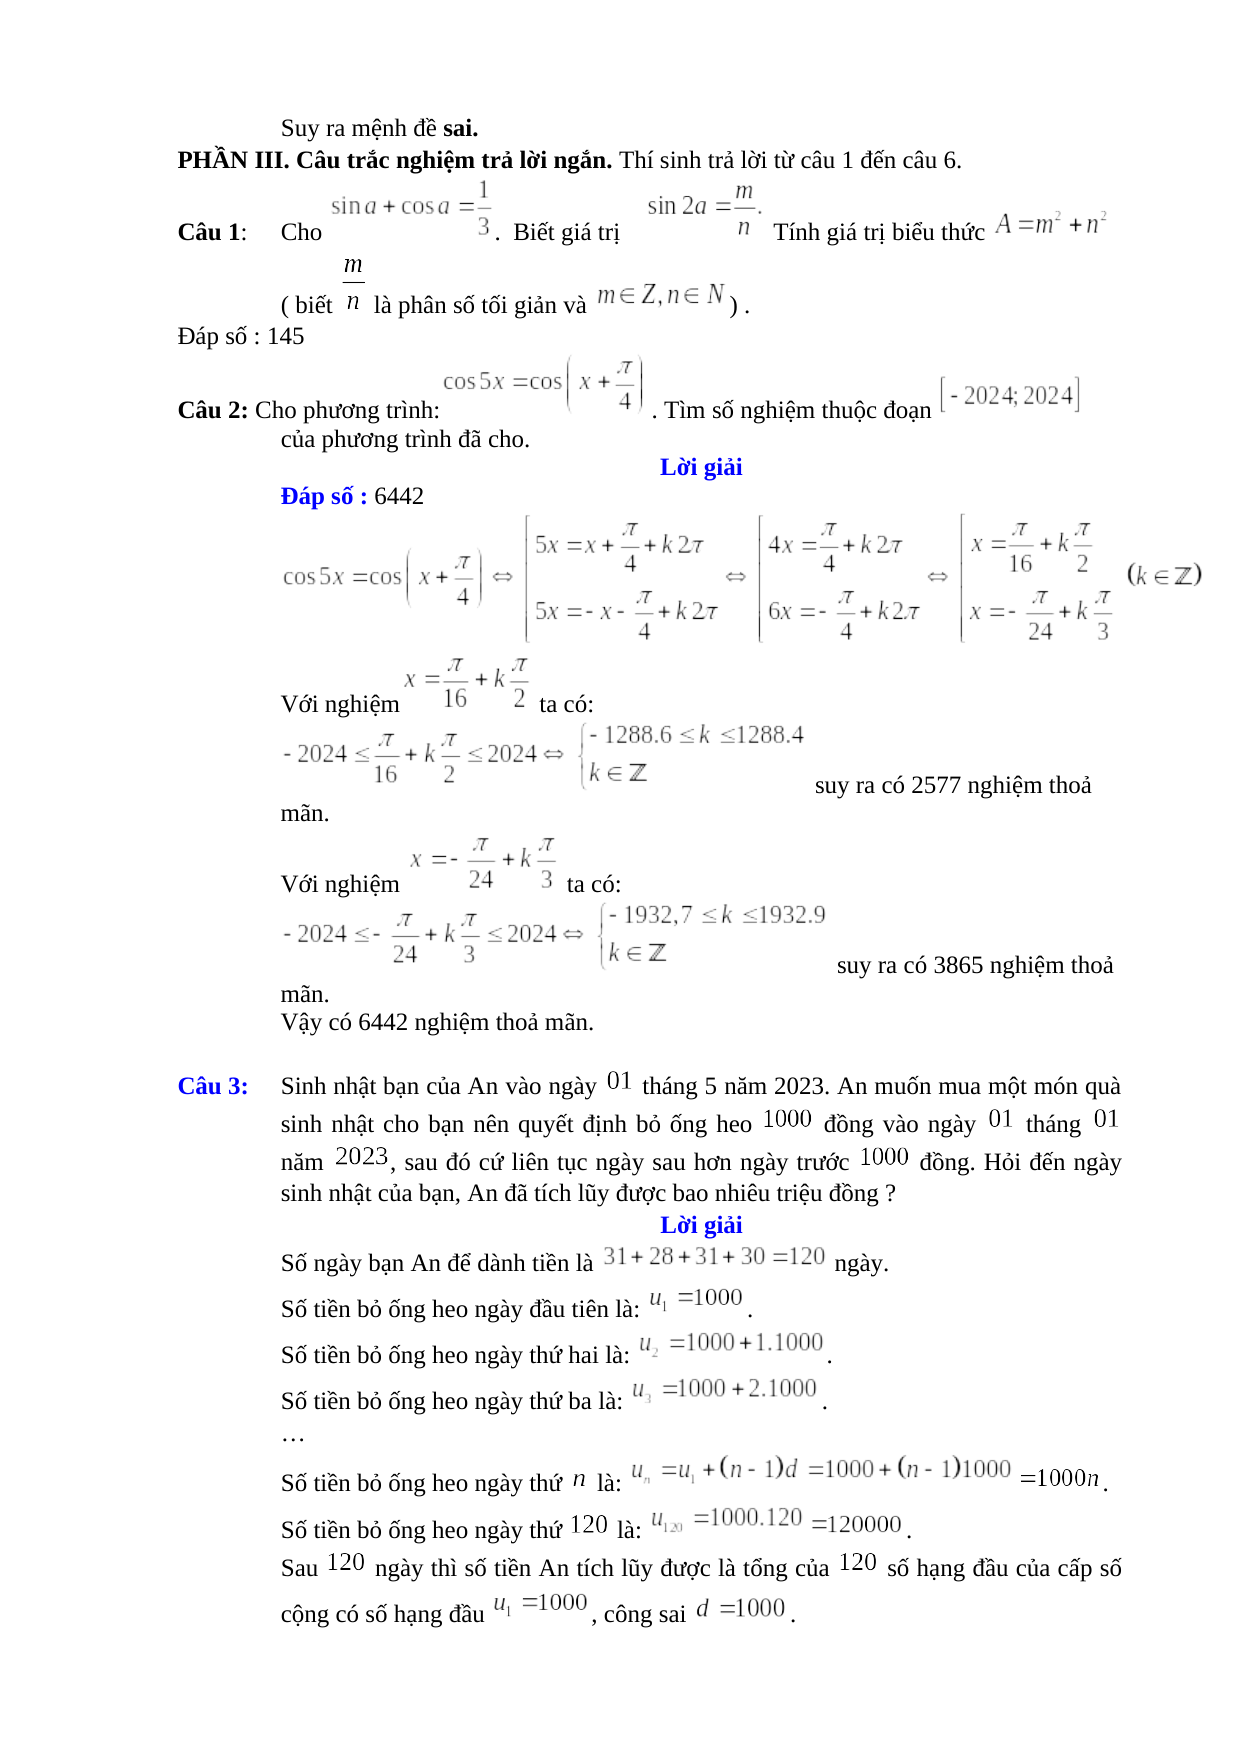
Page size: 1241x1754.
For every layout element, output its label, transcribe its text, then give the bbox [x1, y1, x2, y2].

text Đáp số : 145 [177, 321, 1122, 349]
text Số tiền bỏ ống heo ngày đầu tiên là: . [281, 1279, 1122, 1323]
text Số tiền bỏ ống heo ngày thứ là: . [281, 1500, 1122, 1543]
text Số tiền bỏ ống heo ngày thứ hai là: . [281, 1326, 1122, 1369]
text PHẦN III. Câu trắc nghiệm trả lời ngắn. Thí sinh trả lời từ câu 1 đến câu 6. [177, 146, 1122, 174]
text Số ngày bạn An để dành tiền là ngày. [281, 1241, 1122, 1276]
text Câu 1: Cho . Biết giá trị Tính giá trị biểu thức ( biết là phân số tối giản và ) . [177, 174, 1122, 318]
text Đáp số : 6442 [280, 481, 1122, 510]
text Lời giải [281, 1210, 1122, 1239]
text Số tiền bỏ ống heo ngày thứ là: . [281, 1449, 1122, 1497]
text Suy ra mệnh đề sai. [280, 113, 1122, 141]
text Số tiền bỏ ống heo ngày thứ ba là: . [281, 1372, 1122, 1415]
text Với nghiệm ta có: suy ra có 2577 nghiệm thoả mãn. [280, 647, 1122, 827]
text Câu 2: Cho phương trình:. Tìm số nghiệm thuộc đoạn của phương trình đã cho. [177, 349, 1122, 452]
text … [281, 1418, 1122, 1447]
text Vậy có 6442 nghiệm thoả mãn. [280, 1007, 1122, 1036]
text Lời giải [280, 452, 1122, 481]
text Sau ngày thì số tiền An tích lũy được là tổng của số hạng đầu của cấp số cộng có số hạng đầu , công sai . [281, 1546, 1122, 1628]
text Câu 3: Sinh nhật bạn của An vào ngày tháng 5 năm 2023. An muốn mua một món quà sinh nhật cho bạn nên quyết định bỏ ống heo đồng vào ngày tháng năm , sau đó cứ liên tục ngày sau hơn ngày trước đồng. Hỏi đến ngày sinh nhật của bạn, An đã tích lũy được bao nhiêu triệu đồng ? [177, 1065, 1122, 1207]
text Với nghiệm ta có: suy ra có 3865 nghiệm thoả mãn. [280, 827, 1122, 1007]
